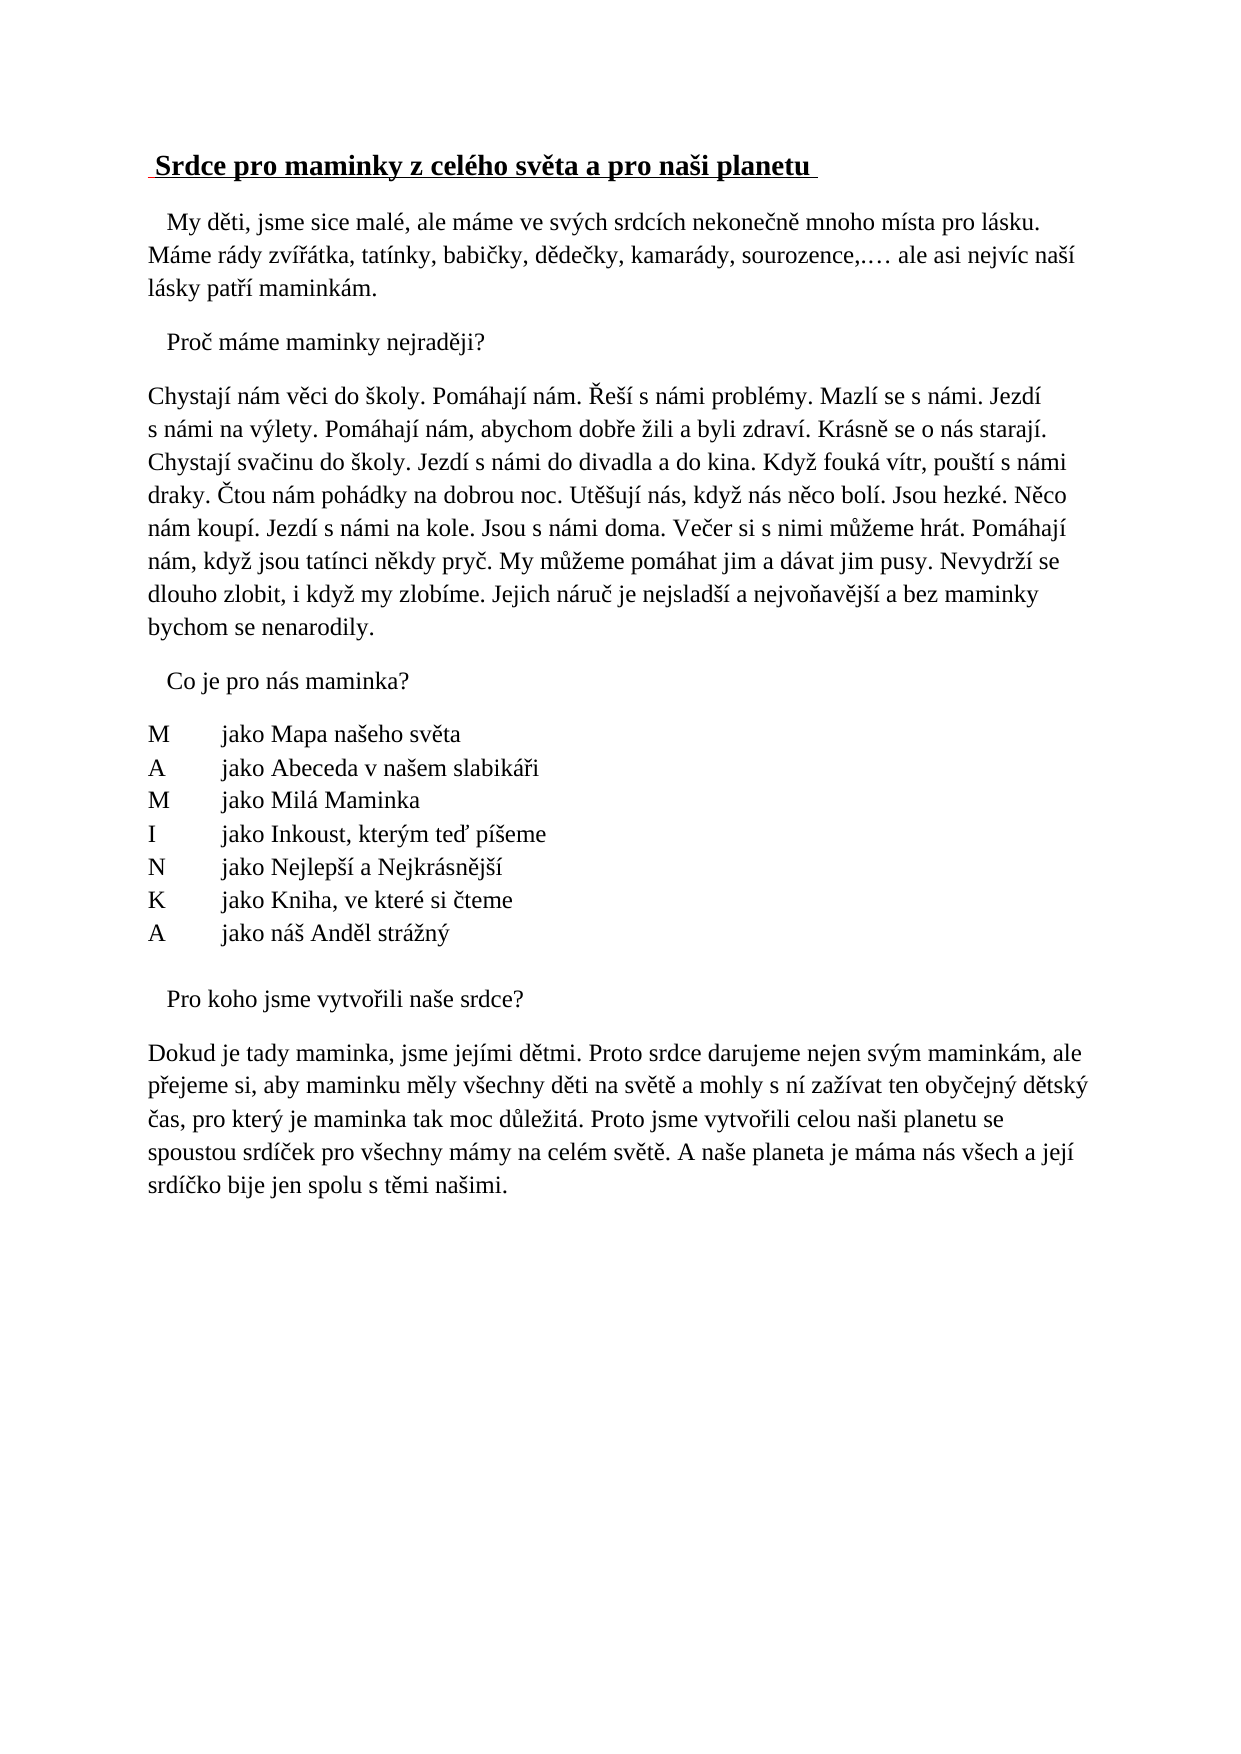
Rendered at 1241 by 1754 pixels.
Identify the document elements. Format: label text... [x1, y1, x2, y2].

text Dokud je tady maminka, jsme jejími dětmi. Proto srdce darujeme nejen svým maminkám, ale přejeme si, aby maminku měly všechny děti na světě a mohly s ní zažívat ten obyčejný dětský čas, pro který je maminka tak moc důležitá. Proto jsme vytvořili celou naši planetu se spoustou srdíček pro všechny mámy na celém světě. A naše planeta je máma nás všech a její srdíčko bije jen spolu s těmi našimi. [148, 1038, 1093, 1198]
text K jako Kniha, ve které si čteme [148, 885, 1093, 913]
text A jako náš Anděl strážný [148, 918, 1093, 946]
text M jako Milá Maminka [148, 786, 1093, 814]
text M jako Mapa našeho světa [148, 719, 1093, 748]
text Chystají nám věci do školy. Pomáhají nám. Řeší s námi problémy. Mazlí se s námi. Jezdí s námi na výlety. Pomáhají nám, abychom dobře žili a byli zdraví. Krásně se o nás starají. Chystají svačinu do školy. Jezdí s námi do divadla a do kina. Když fouká vítr, pouští s námi draky. Čtou nám pohádky na dobrou noc. Utěšují nás, když nás něco bolí. Jsou hezké. Něco nám koupí. Jezdí s námi na kole. Jsou s námi doma. Večer si s nimi můžeme hrát. Pomáhají nám, když jsou tatínci někdy pryč. My můžeme pomáhat jim a dávat jim pusy. Nevydrží se dlouho zlobit, i když my zlobíme. Jejich náruč je nejsladší a nejvoňavější a bez maminky bychom se nenarodily. [148, 381, 1093, 641]
text Co je pro nás maminka? [148, 666, 1093, 694]
text Pro koho jsme vytvořili naše srdce? [148, 984, 1093, 1012]
text A jako Abeceda v našem slabikáři [148, 753, 1093, 781]
text Srdce pro maminky z celého světa a pro naši planetu [148, 148, 1093, 181]
text My děti, jsme sice malé, ale máme ve svých srdcích nekonečně mnoho místa pro lásku. Máme rády zvířátka, tatínky, babičky, dědečky, kamarády, sourozence,.… ale asi nejvíc naší lásky patří maminkám. [148, 207, 1093, 302]
text N jako Nejlepší a Nejkrásnější [148, 852, 1093, 880]
text Proč máme maminky nejraději? [148, 327, 1093, 356]
text I jako Inkoust, kterým teď píšeme [148, 819, 1093, 847]
